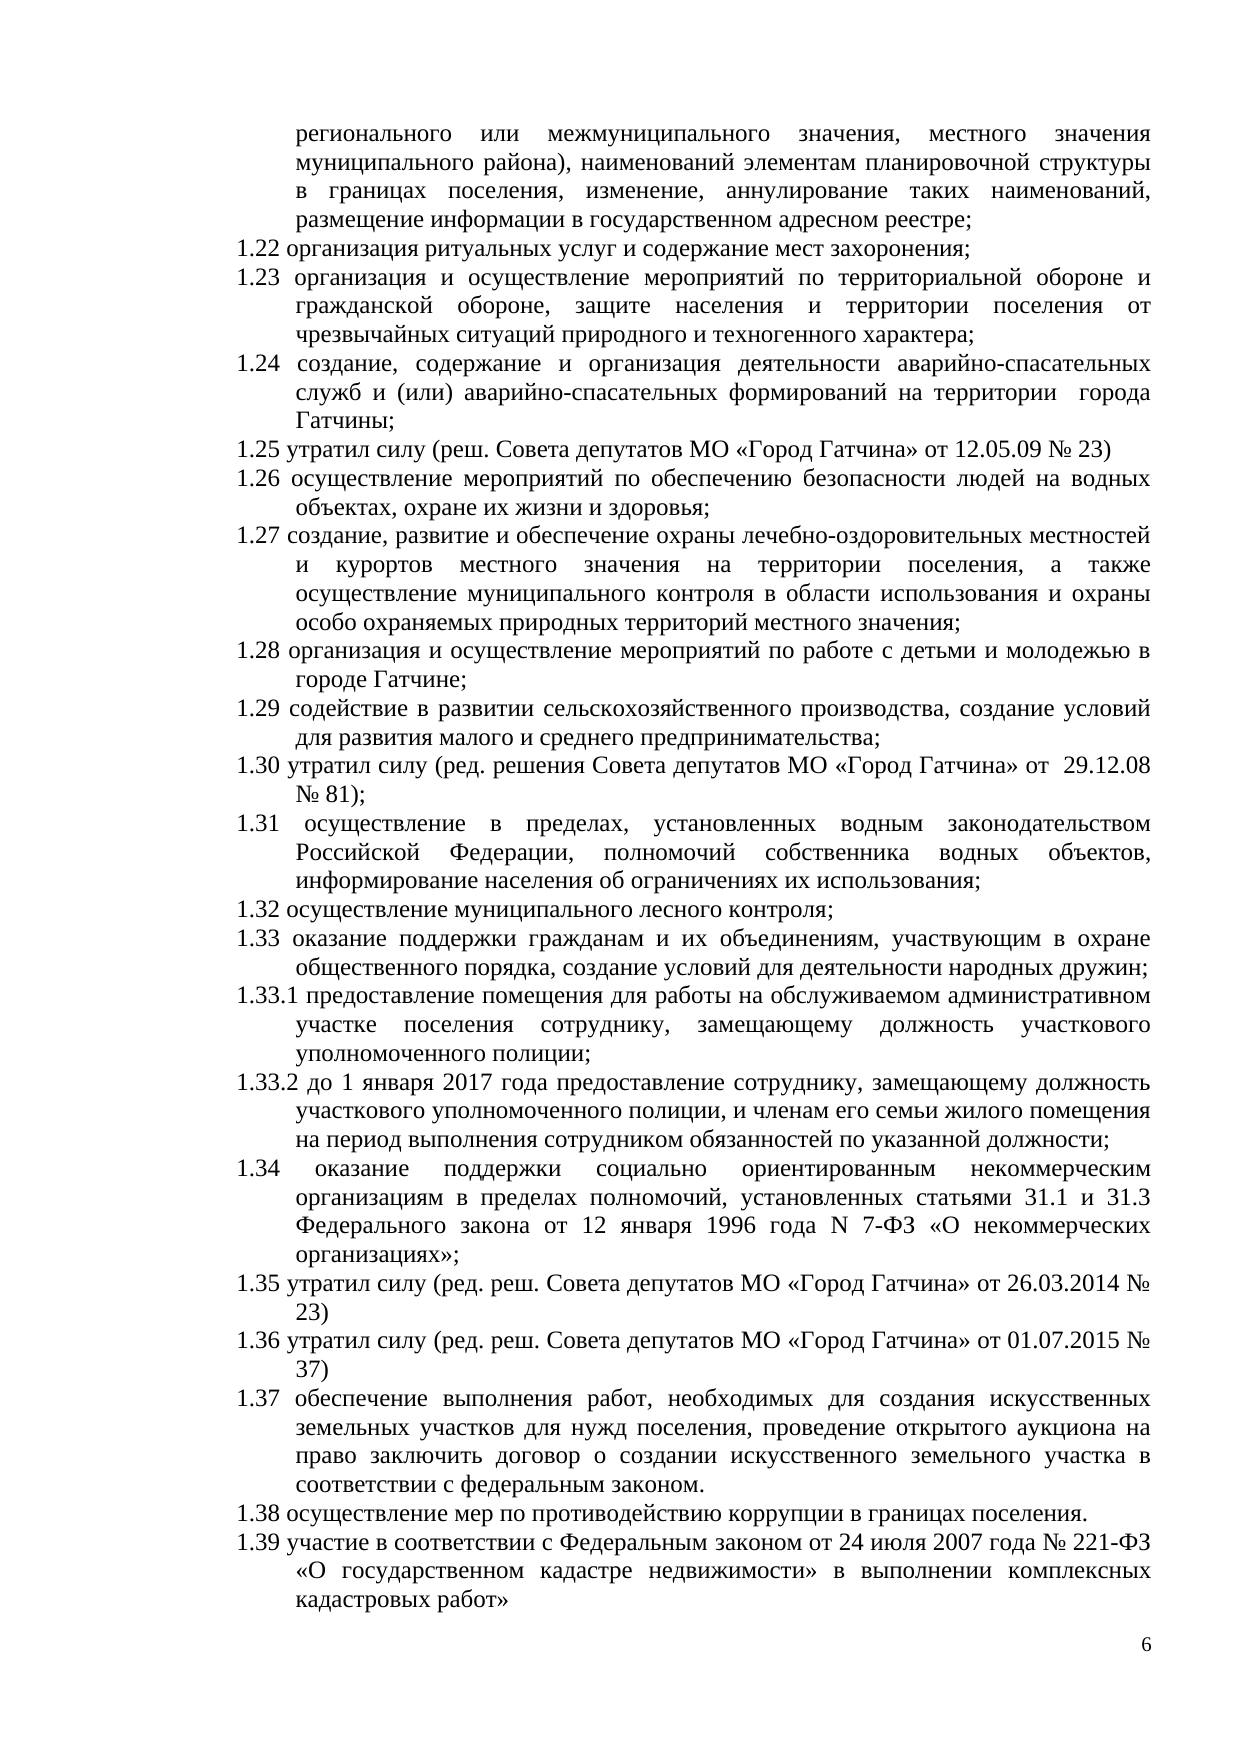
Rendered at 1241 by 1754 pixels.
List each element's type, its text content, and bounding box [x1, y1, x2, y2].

text 1.38 осуществление мер по противодействию коррупции в границах поселения. [236, 1498, 1152, 1527]
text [236, 118, 1152, 233]
text 1.26 осуществление мероприятий по обеспечению безопасности людей на водных объектах, охране их жизни и здоровья; [236, 463, 1152, 521]
text 1.27 создание, развитие и обеспечение охраны лечебно-оздоровительных местностей и курортов местного значения на территории поселения, а также осуществление муниципального контроля в области использования и охраны особо охраняемых природных территорий местного значения; [236, 521, 1152, 636]
text 1.22 организация ритуальных услуг и содержание мест захоронения; [236, 233, 1152, 262]
text 1.29 содействие в развитии сельскохозяйственного производства, создание условий для развития малого и среднего предпринимательства; [236, 693, 1152, 751]
text 1.37 обеспечение выполнения работ, необходимых для создания искусственных земельных участков для нужд поселения, проведение открытого аукциона на право заключить договор о создании искусственного земельного участка в соответствии с федеральным законом. [236, 1383, 1152, 1498]
text 1.30 утратил силу (ред. решения Совета депутатов МО «Город Гатчина» от 29.12.08 № 81); [236, 751, 1152, 808]
text 1.23 организация и осуществление мероприятий по территориальной обороне и гражданской обороне, защите населения и территории поселения от чрезвычайных ситуаций природного и техногенного характера; [236, 262, 1152, 348]
text 1.25 утратил силу (реш. Совета депутатов МО «Город Гатчина» от 12.05.09 № 23) [236, 434, 1152, 463]
text 1.33.2 до 1 января 2017 года предоставление сотруднику, замещающему должность участкового уполномоченного полиции, и членам его семьи жилого помещения на период выполнения сотрудником обязанностей по указанной должности; [236, 1067, 1152, 1153]
text 1.35 утратил силу (ред. реш. Совета депутатов МО «Город Гатчина» от 26.03.2014 № 23) [236, 1268, 1152, 1326]
text 1.24 создание, содержание и организация деятельности аварийно-спасательных служб и (или) аварийно-спасательных формирований на территории города Гатчины; [236, 348, 1152, 434]
text 1.34 оказание поддержки социально ориентированным некоммерческим организациям в пределах полномочий, установленных статьями 31.1 и 31.3 Федерального закона от 12 января 1996 года N 7-ФЗ «О некоммерческих организациях»; [236, 1153, 1152, 1268]
text 1.33.1 предоставление помещения для работы на обслуживаемом административном участке поселения сотруднику, замещающему должность участкового уполномоченного полиции; [236, 981, 1152, 1067]
text 1.36 утратил силу (ред. реш. Совета депутатов МО «Город Гатчина» от 01.07.2015 № 37) [236, 1326, 1152, 1383]
text 1.31 осуществление в пределах, установленных водным законодательством Российской Федерации, полномочий собственника водных объектов, информирование населения об ограничениях их использования; [236, 808, 1152, 894]
text 1.32 осуществление муниципального лесного контроля; [236, 894, 1152, 923]
text 1.33 оказание поддержки гражданам и их объединениям, участвующим в охране общественного порядка, создание условий для деятельности народных дружин; [236, 923, 1152, 981]
text 1.28 организация и осуществление мероприятий по работе с детьми и молодежью в городе Гатчине; [236, 636, 1152, 693]
text 1.39 участие в соответствии с Федеральным законом от 24 июля 2007 года № 221-ФЗ «О государственном кадастре недвижимости» в выполнении комплексных кадастровых работ» [236, 1527, 1152, 1613]
